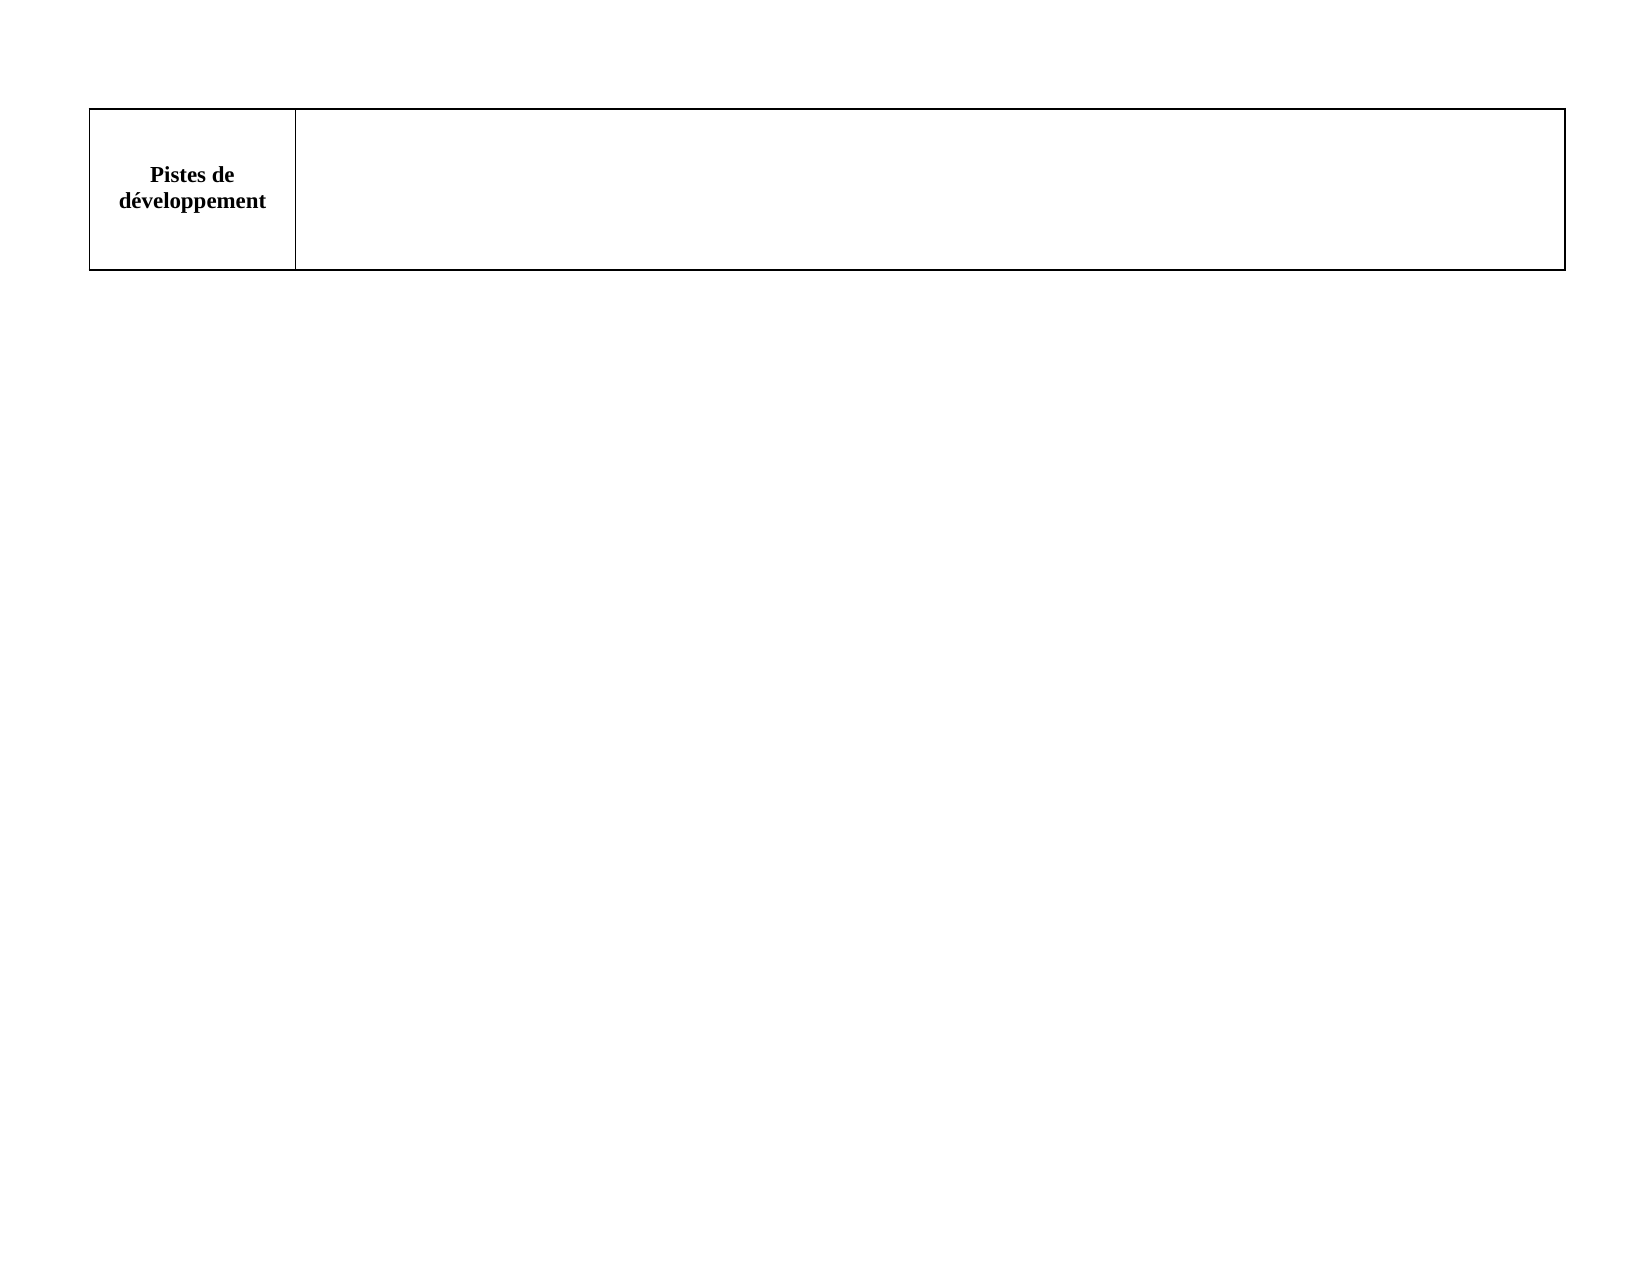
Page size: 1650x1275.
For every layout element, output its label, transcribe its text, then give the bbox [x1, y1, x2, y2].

table_cell Pistes de développement [90, 110, 295, 269]
table_cell [296, 110, 1564, 269]
